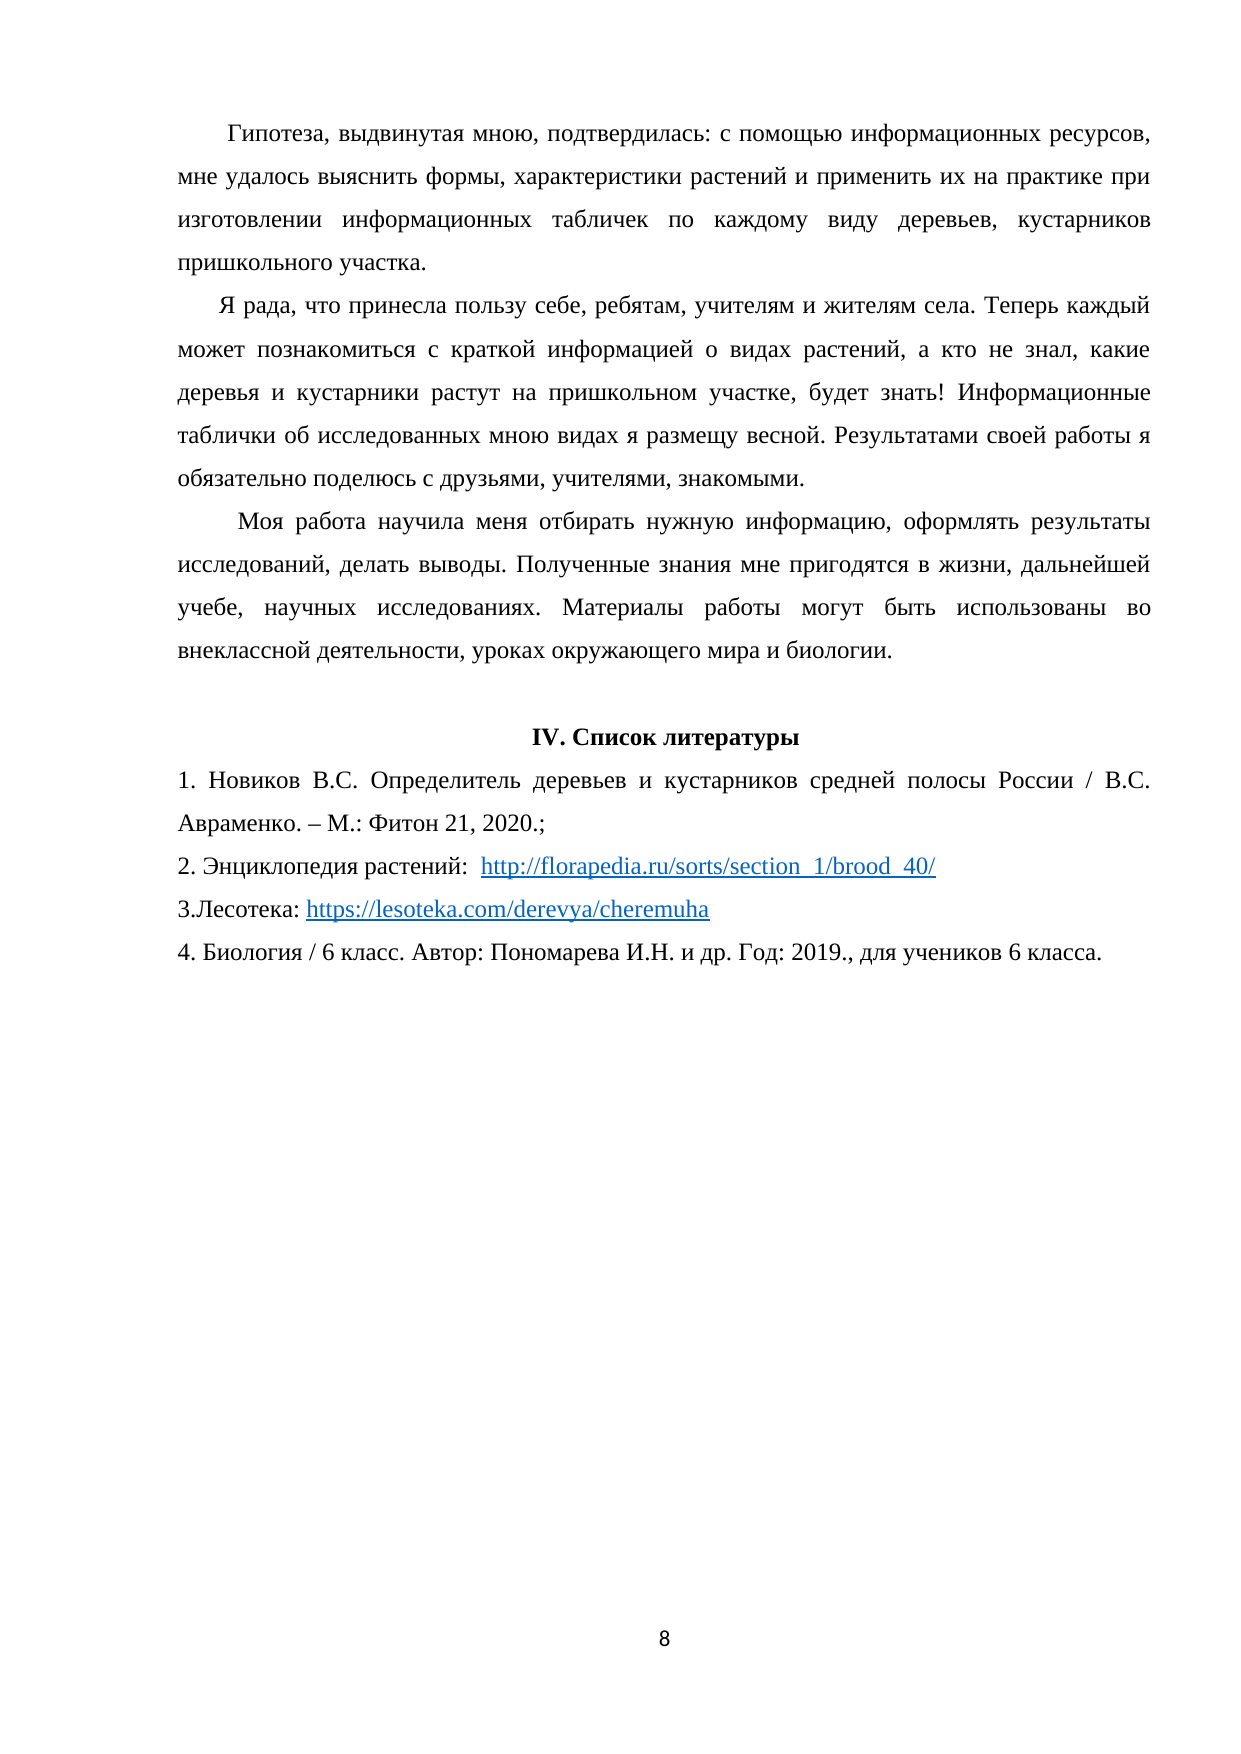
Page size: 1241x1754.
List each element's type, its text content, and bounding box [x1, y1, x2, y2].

text 4. Биология / 6 класс. Автор: Пономарева И.Н. и др. Год: 2019., для учеников 6 класса. [177, 937, 1152, 966]
text 2. Энциклопедия растений: http://florapedia.ru/sorts/section_1/brood_40/ [177, 851, 1152, 880]
text Гипотеза, выдвинутая мною, подтвердилась: с помощью информационных ресурсов, мне удалось выяснить формы, характеристики растений и применить их на практике при изготовлении информационных табличек по каждому виду деревьев, кустарников пришкольного участка. [177, 118, 1152, 276]
text 3.Лесотека: https://lesoteka.com/derevya/cheremuha [177, 894, 1152, 923]
text 1. Новиков В.С. Определитель деревьев и кустарников средней полосы России / В.С. Авраменко. – М.: Фитон 21, 2020.; [177, 765, 1152, 837]
text Моя работа научила меня отбирать нужную информацию, оформлять результаты исследований, делать выводы. Полученные знания мне пригодятся в жизни, дальнейшей учебе, научных исследованиях. Материалы работы могут быть использованы во внеклассной деятельности, уроках окружающего мира и биологии. [177, 506, 1152, 664]
text IV. Список литературы [177, 722, 1152, 751]
text Я рада, что принесла пользу себе, ребятам, учителям и жителям села. Теперь каждый может познакомиться с краткой информацией о видах растений, а кто не знал, какие деревья и кустарники растут на пришкольном участке, будет знать! Информационные таблички об исследованных мною видах я размещу весной. Результатами своей работы я обязательно поделюсь с друзьями, учителями, знакомыми. [177, 291, 1152, 492]
